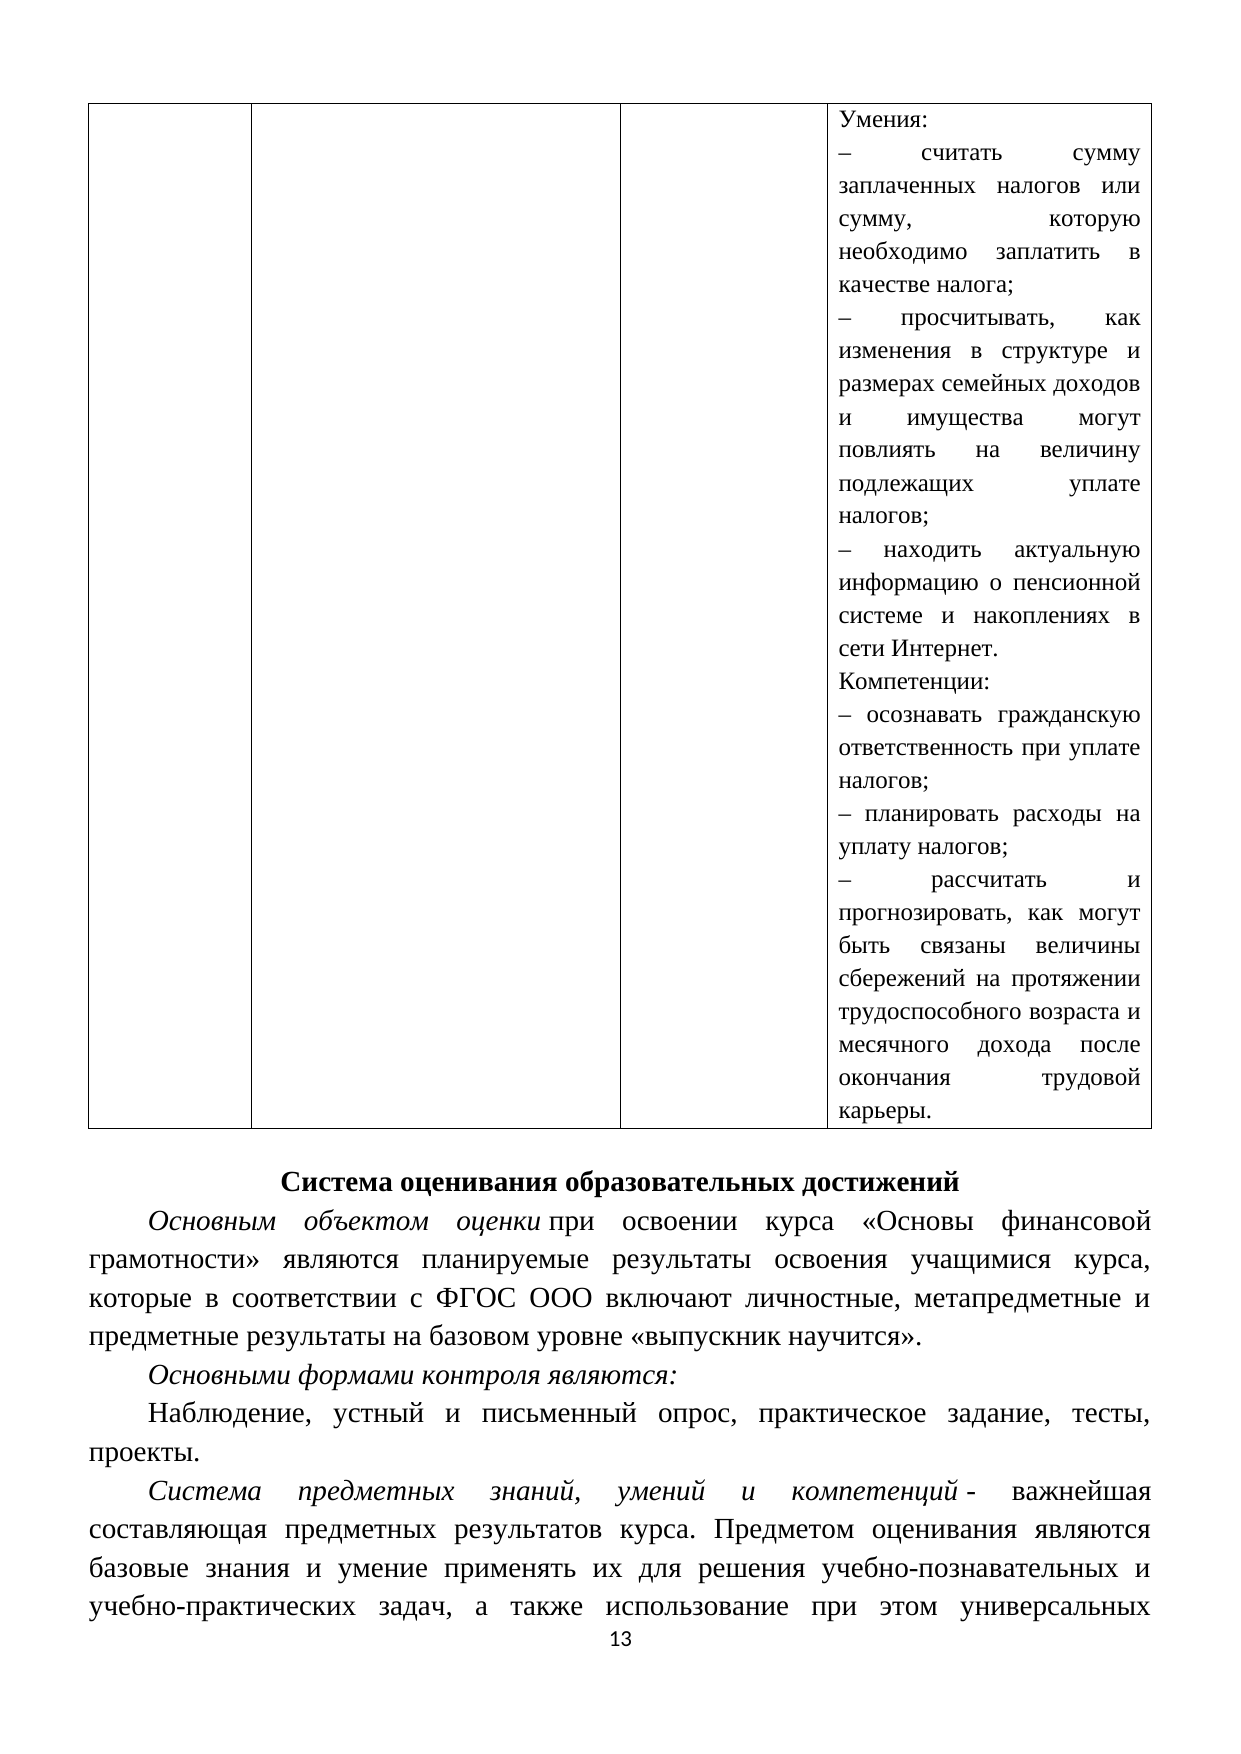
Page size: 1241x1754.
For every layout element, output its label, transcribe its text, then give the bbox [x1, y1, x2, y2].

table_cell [828, 104, 1151, 1128]
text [89, 1473, 1152, 1622]
text Наблюдение, устный и письменный опрос, практическое задание, тесты, проекты. [89, 1396, 1152, 1468]
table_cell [89, 104, 251, 1128]
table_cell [252, 104, 620, 1128]
text Основным объектом оценки при освоении курса «Основы финансовой грамотности» являются планируемые результаты освоения учащимися курса, которые в соответствии с ФГОС ООО включают личностные, метапредметные и предметные результаты на базовом уровне «выпускник научится». [89, 1203, 1152, 1352]
text Основными формами контроля являются: [89, 1357, 1152, 1391]
text Система оценивания образовательных достижений [89, 1164, 1152, 1198]
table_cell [621, 104, 827, 1128]
